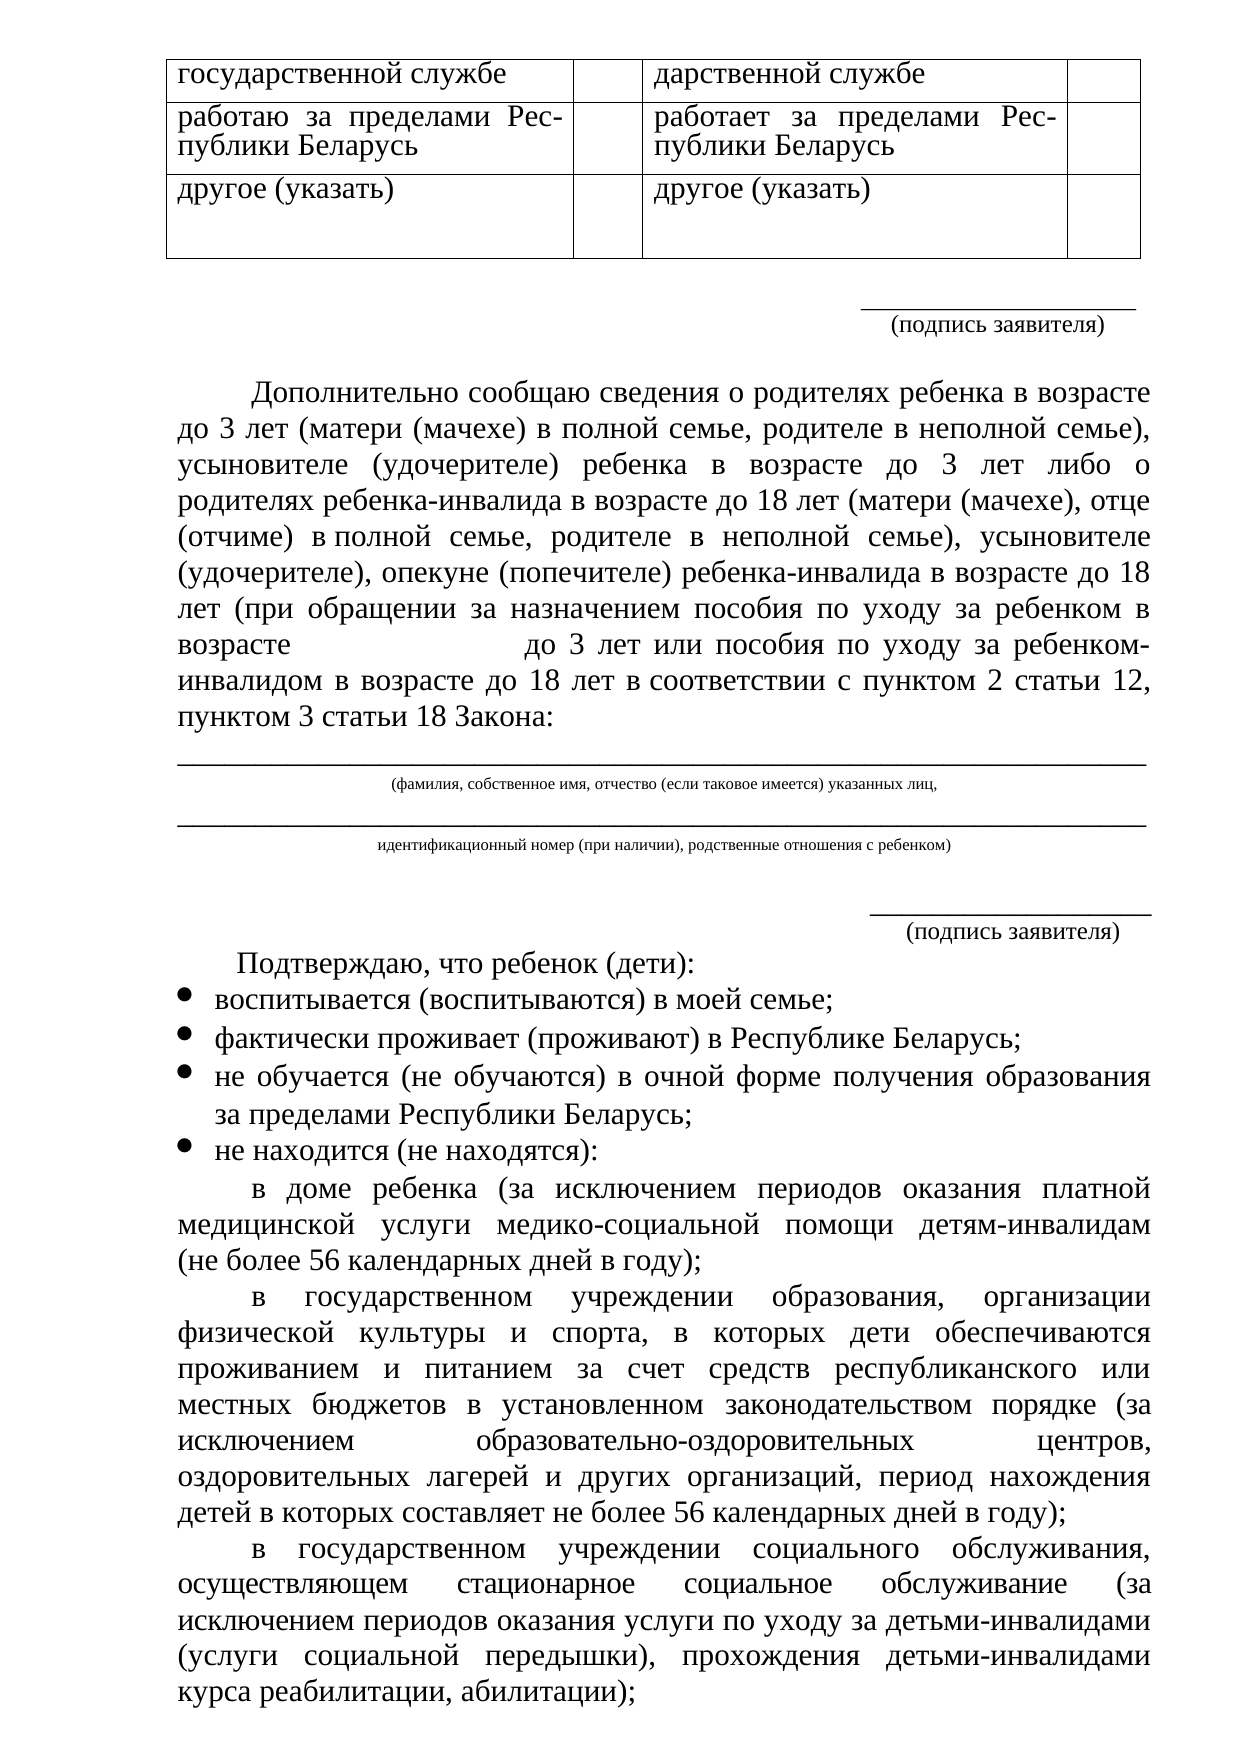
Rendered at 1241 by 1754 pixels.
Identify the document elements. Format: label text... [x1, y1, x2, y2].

text Подтверждаю, что ребенок (дети): [177, 945, 1152, 981]
table_cell работает за пределами Республики Беларусь [643, 103, 1067, 174]
text в государственном учреждении социального обслуживания, осуществляющем стационарное социальное обслуживание (за исключением периодов оказания услуги по уходу за детьми-инвалидами (услуги социальной передышки), прохождения детьми-инвалидами курса реабилитации, абилитации); [177, 1529, 1152, 1708]
table_cell (подпись заявителя) [176, 313, 1136, 338]
text ______________________________________________________________ [177, 794, 1152, 830]
table_cell (подпись заявителя) [177, 920, 1152, 945]
table_cell другое (указать) [167, 175, 573, 258]
text (фамилия, собственное имя, отчество (если таковое имеется) указанных лиц, [177, 769, 1152, 794]
table_cell [1068, 60, 1140, 102]
table_cell [574, 175, 642, 258]
text Дополнительно сообщаю сведения о родителях ребенка в возрасте до 3 лет (матери (мачехе) в полной семье, родителе в неполной семье), усыновителе (удочерителе) ребенка в возрасте до 3 лет либо о родителях ребенка-инвалида в возрасте до 18 лет (матери (мачехе), отце (отчиме) в полной семье, родителе в неполной семье), усыновителе (удочерителе), опекуне (попечителе) ребенка-инвалида в возрасте до 18 лет (при обращении за назначением пособия по уходу за ребенком в возрасте до 3 лет или пособия по уходу за ребенком-инвалидом в возрасте до 18 лет в соответствии с пунктом 2 статьи 12, пунктом 3 статьи 18 Закона: [177, 374, 1152, 733]
text в доме ребенка (за исключением периодов оказания платной медицинской услуги медико-социальной помощи детям-инвалидам (не более 56 календарных дней в году); [177, 1169, 1152, 1277]
table_cell [574, 60, 642, 102]
table_cell другое (указать) [643, 175, 1067, 258]
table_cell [167, 60, 573, 102]
table_header __________________ [177, 884, 1152, 920]
list фактически проживает (проживают) в Республике Беларусь; [177, 1019, 1152, 1057]
table_cell [574, 103, 642, 174]
text в государственном учреждении образования, организации физической культуры и спорта, в которых дети обеспечиваются проживанием и питанием за счет средств республиканского или местных бюджетов в установленном законодательством порядке (за исключением образовательно-оздоровительных центров, оздоровительных лагерей и других организаций, период нахождения детей в которых составляет не более 56 календарных дней в году); [177, 1277, 1152, 1529]
list воспитывается (воспитываются) в моей семье; [177, 981, 1152, 1019]
text ______________________________________________________________ [177, 733, 1152, 769]
table_cell работаю за пределами Республики Беларусь [167, 103, 573, 174]
text идентификационный номер (при наличии), родственные отношения с ребенком) [177, 830, 1152, 855]
table_cell ______________________ [176, 259, 1136, 313]
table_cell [643, 60, 1067, 102]
table_cell [1068, 175, 1140, 258]
list не находится (не находятся): [177, 1131, 1152, 1169]
list не обучается (не обучаются) в очной форме получения образования за пределами Республики Беларусь; [177, 1057, 1152, 1131]
table_cell [1068, 103, 1140, 174]
